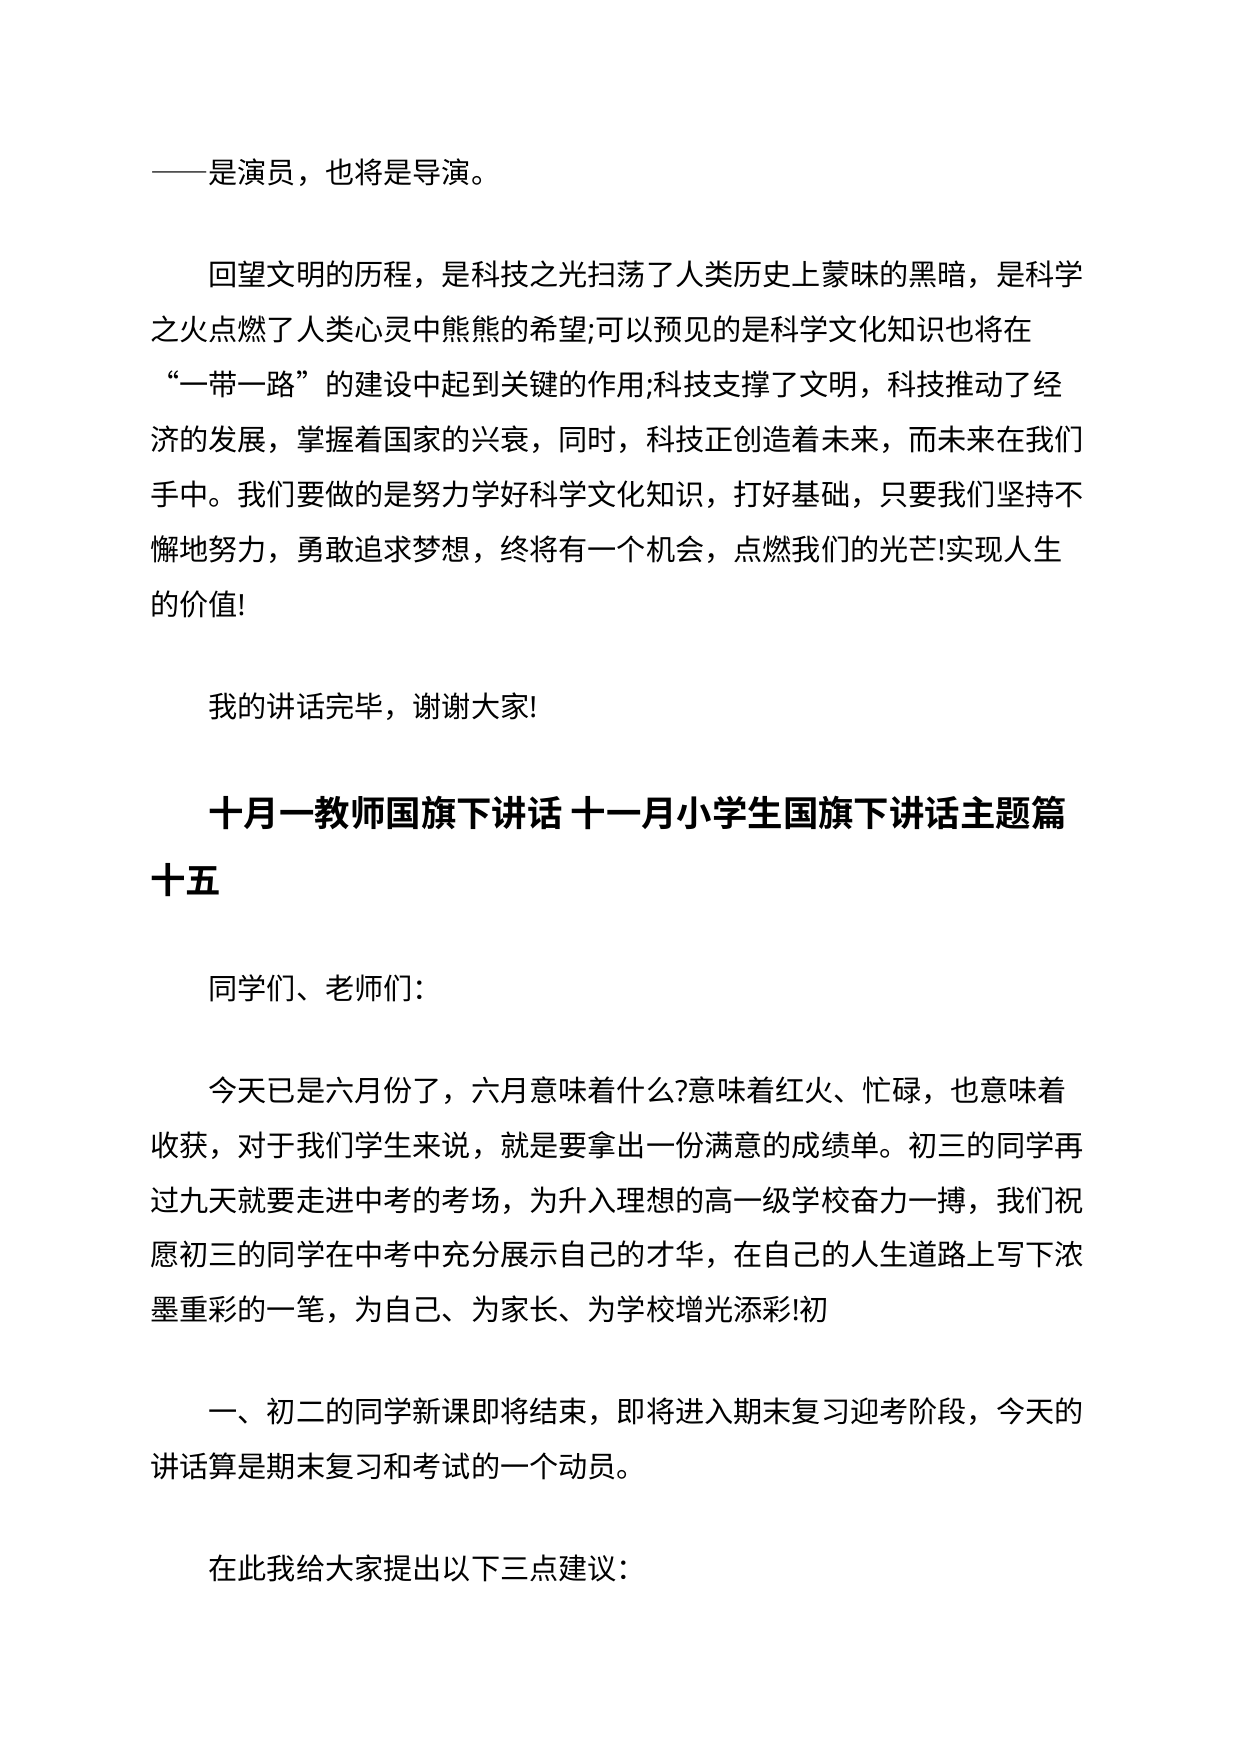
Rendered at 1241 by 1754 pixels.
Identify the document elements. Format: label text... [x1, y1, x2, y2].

text 十月一教师国旗下讲话 十一月小学生国旗下讲话主题篇十五 [150, 785, 1090, 903]
text 今天已是六月份了，六月意味着什么?意味着红火、忙碌，也意味着收获，对于我们学生来说，就是要拿出一份满意的成绩单。初三的同学再过九天就要走进中考的考场，为升入理想的高一级学校奋力一搏，我们祝愿初三的同学在中考中充分展示自己的才华，在自己的人生道路上写下浓墨重彩的一笔，为自己、为家长、为学校增光添彩!初 [150, 1067, 1090, 1329]
text 回望文明的历程，是科技之光扫荡了人类历史上蒙昧的黑暗，是科学之火点燃了人类心灵中熊熊的希望;可以预见的是科学文化知识也将在“一带一路”的建设中起到关键的作用;科技支撑了文明，科技推动了经济的发展，掌握着国家的兴衰，同时，科技正创造着未来，而未来在我们手中。我们要做的是努力学好科学文化知识，打好基础，只要我们坚持不懈地努力，勇敢追求梦想，终将有一个机会，点燃我们的光芒!实现人生的价值! [150, 252, 1090, 624]
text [150, 150, 1090, 192]
text 一、初二的同学新课即将结束，即将进入期末复习迎考阶段，今天的讲话算是期末复习和考试的一个动员。 [150, 1389, 1090, 1486]
text 我的讲话完毕，谢谢大家! [150, 683, 1090, 726]
text 在此我给大家提出以下三点建议： [150, 1546, 1090, 1588]
text 同学们、老师们： [150, 965, 1090, 1008]
